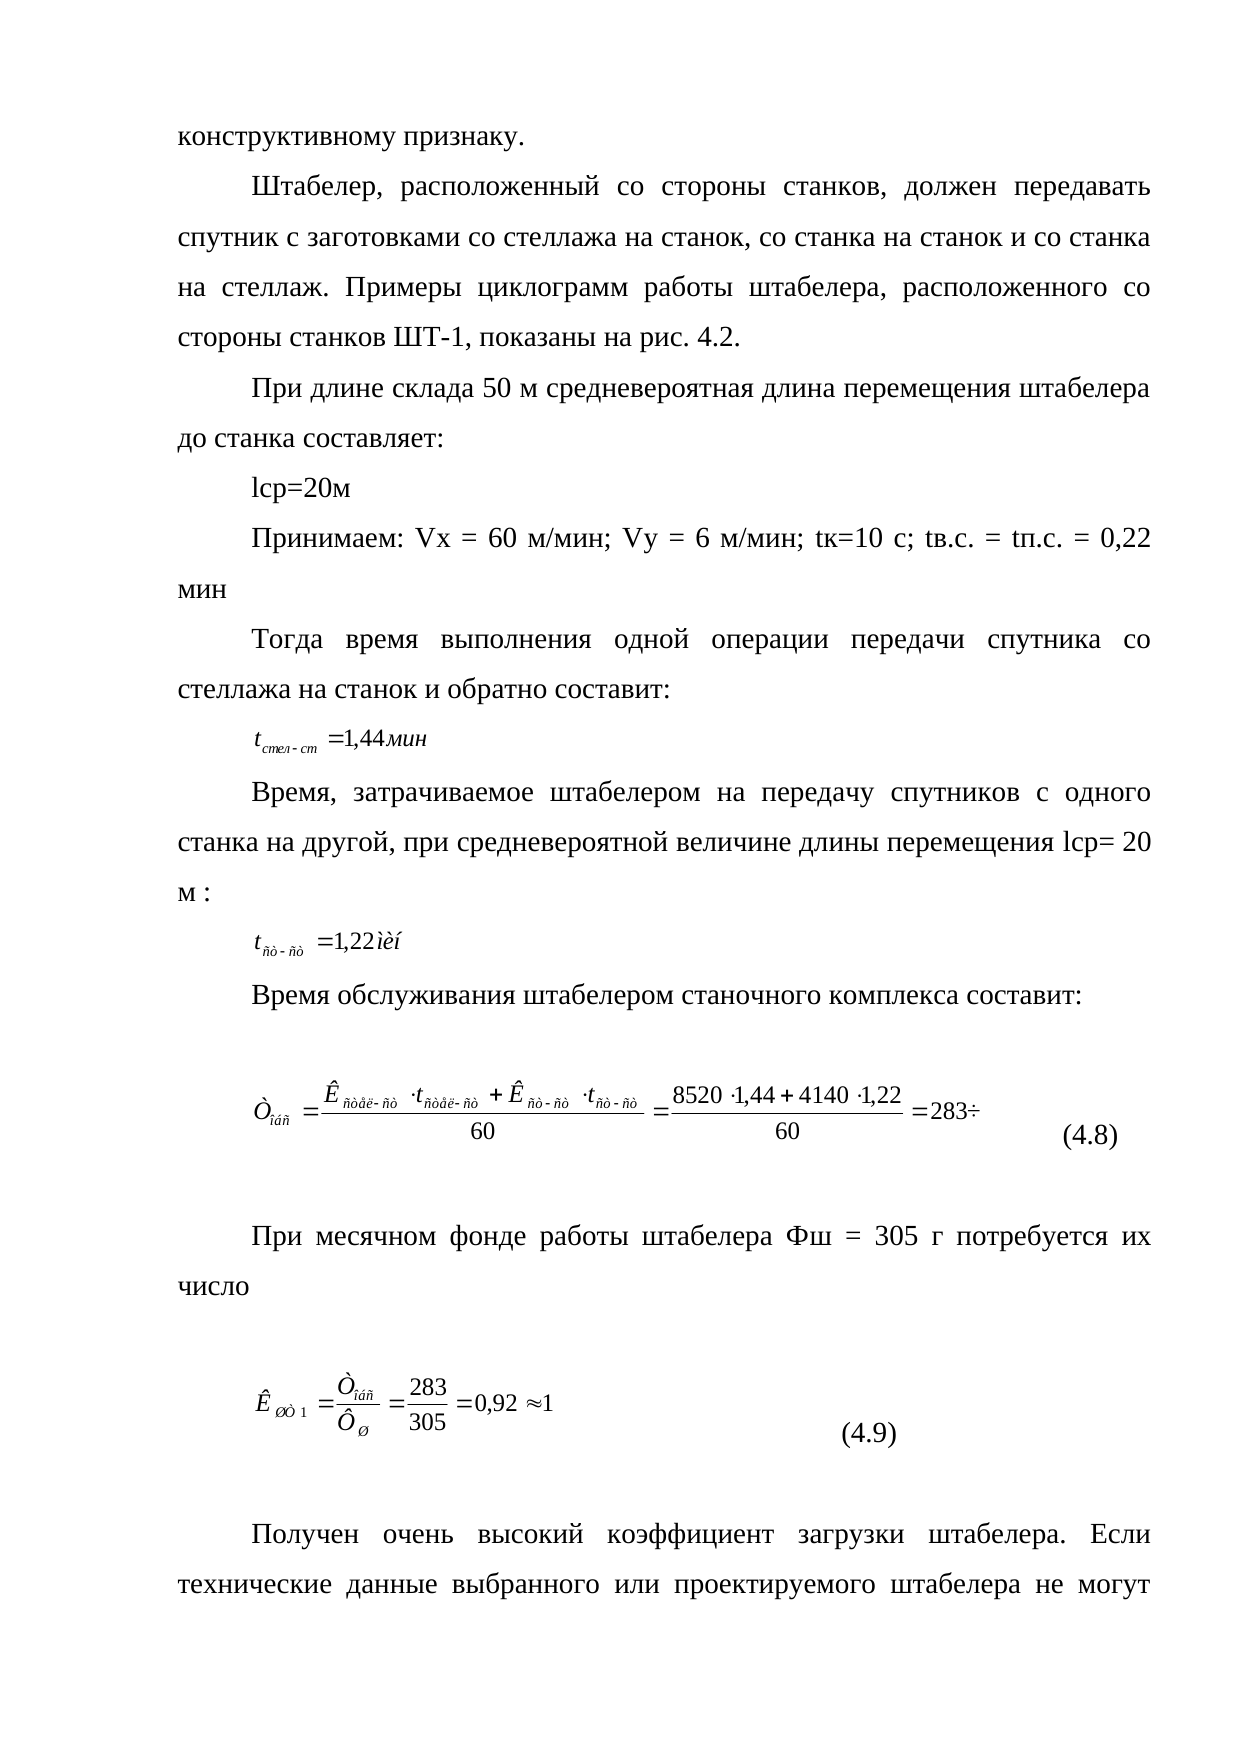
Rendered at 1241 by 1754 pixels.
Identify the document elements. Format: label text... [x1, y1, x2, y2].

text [177, 1516, 1152, 1600]
text При длине склада средневероятная длина перемещения штабелера до станка составляет: [177, 370, 1152, 453]
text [177, 118, 1152, 152]
text Принимаем: Vx = 60 м/мин; Vy = 6 м/мин; tк=10 с; tв.с. = tп.с. = 0,22 мин [177, 521, 1152, 604]
text (4.9) [177, 1369, 1152, 1449]
text Тогда время выполнения одной операции передачи спутника со стеллажа на станок и обратно составит: [177, 621, 1152, 705]
text Время, затрачиваемое штабелером на передачу спутников с одного станка на другой, при средневероятной величине длины перемещения lcp= : [177, 774, 1152, 908]
text Время обслуживания штабелером станочного комплекса составит: [177, 977, 1152, 1010]
text Штабелер, расположенный со стороны станков, должен передавать спутник с заготовками со стеллажа на станок, со станка на станок и со станка на стеллаж. Примеры циклограмм работы штабелера, расположенного со стороны станков ШТ-1, показаны на рис. 4.2. [177, 168, 1152, 353]
text lcp=20м [177, 470, 1152, 504]
text При месячном фонде работы штабелера Фш = потребуется их число [177, 1218, 1152, 1302]
text (4.8) [177, 1077, 1152, 1151]
